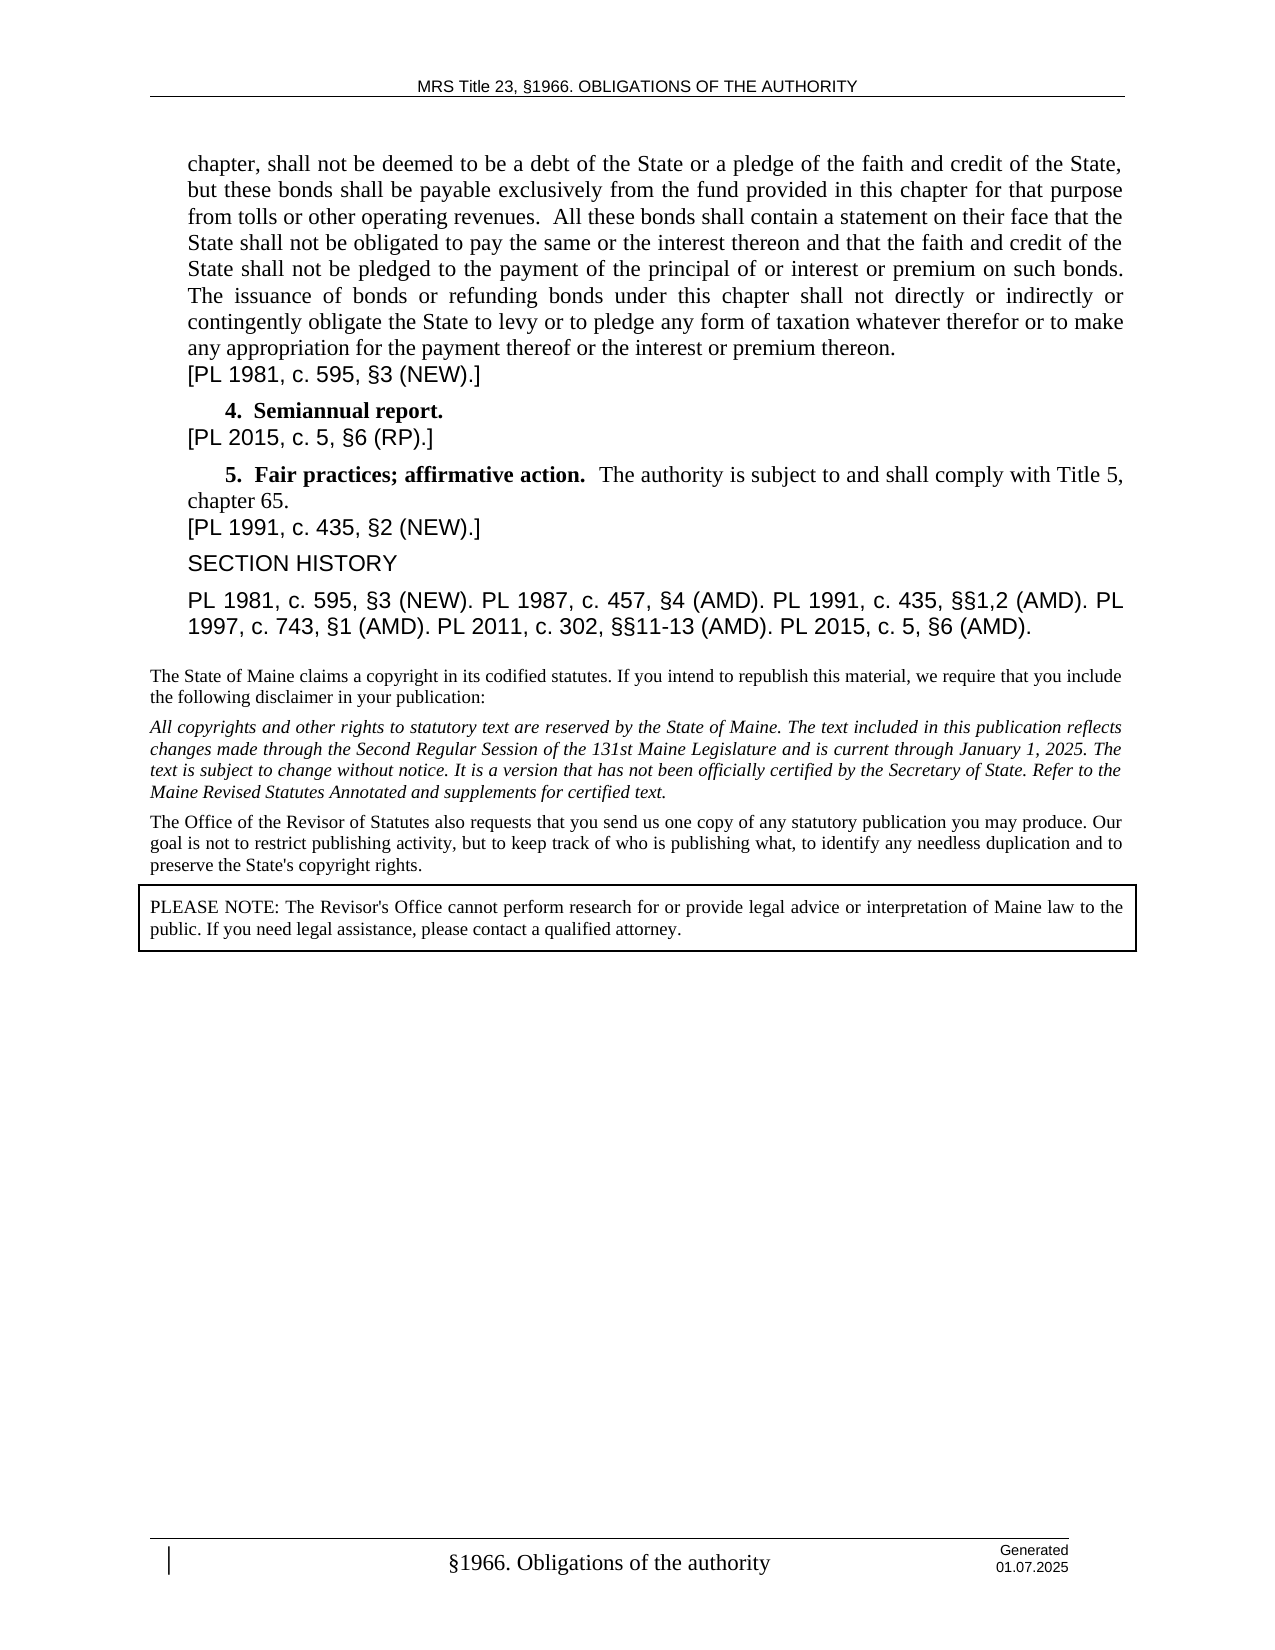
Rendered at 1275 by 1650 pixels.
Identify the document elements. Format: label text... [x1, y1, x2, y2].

text 5. Fair practices; affirmative action. The authority is subject to and shall comply with Title 5, chapter 65. [187, 461, 1125, 513]
text [PL 1981, c. 595, §3 (NEW).] [187, 361, 1125, 387]
text PL 1981, c. 595, §3 (NEW). PL 1987, c. 457, §4 (AMD). PL 1991, c. 435, §§1,2 (AMD). PL 1997, c. 743, §1 (AMD). PL 2011, c. 302, §§11-13 (AMD). PL 2015, c. 5, §6 (AMD). [187, 587, 1125, 640]
text PLEASE NOTE: The Revisor's Office cannot perform research for or provide legal advice or interpretation of Maine law to the public. If you need legal assistance, please contact a qualified attorney. [140, 886, 1135, 950]
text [187, 150, 1125, 361]
text The State of Maine claims a copyright in its codified statutes. If you intend to republish this material, we require that you include the following disclaimer in your publication: [150, 665, 1125, 708]
text The Office of the Revisor of Statutes also requests that you send us one copy of any statutory publication you may produce. Our goal is not to restrict publishing activity, but to keep track of who is publishing what, to identify any needless duplication and to preserve the State's copyright rights. [150, 811, 1125, 875]
text All copyrights and other rights to statutory text are reserved by the State of Maine. The text included in this publication reflects changes made through the Second Regular Session of the 131st Maine Legislature and is current through January 1, 2025 . The text is subject to change without notice. It is a version that has not been officially certified by the Secretary of State. Refer to the Maine Revised Statutes Annotated and supplements for certified text. [150, 716, 1125, 802]
text [PL 2015, c. 5, §6 (RP).] [187, 424, 1125, 450]
text 4. Semiannual report. [187, 398, 1125, 424]
text SECTION HISTORY [187, 550, 1125, 577]
text [PL 1991, c. 435, §2 (NEW).] [187, 513, 1125, 540]
